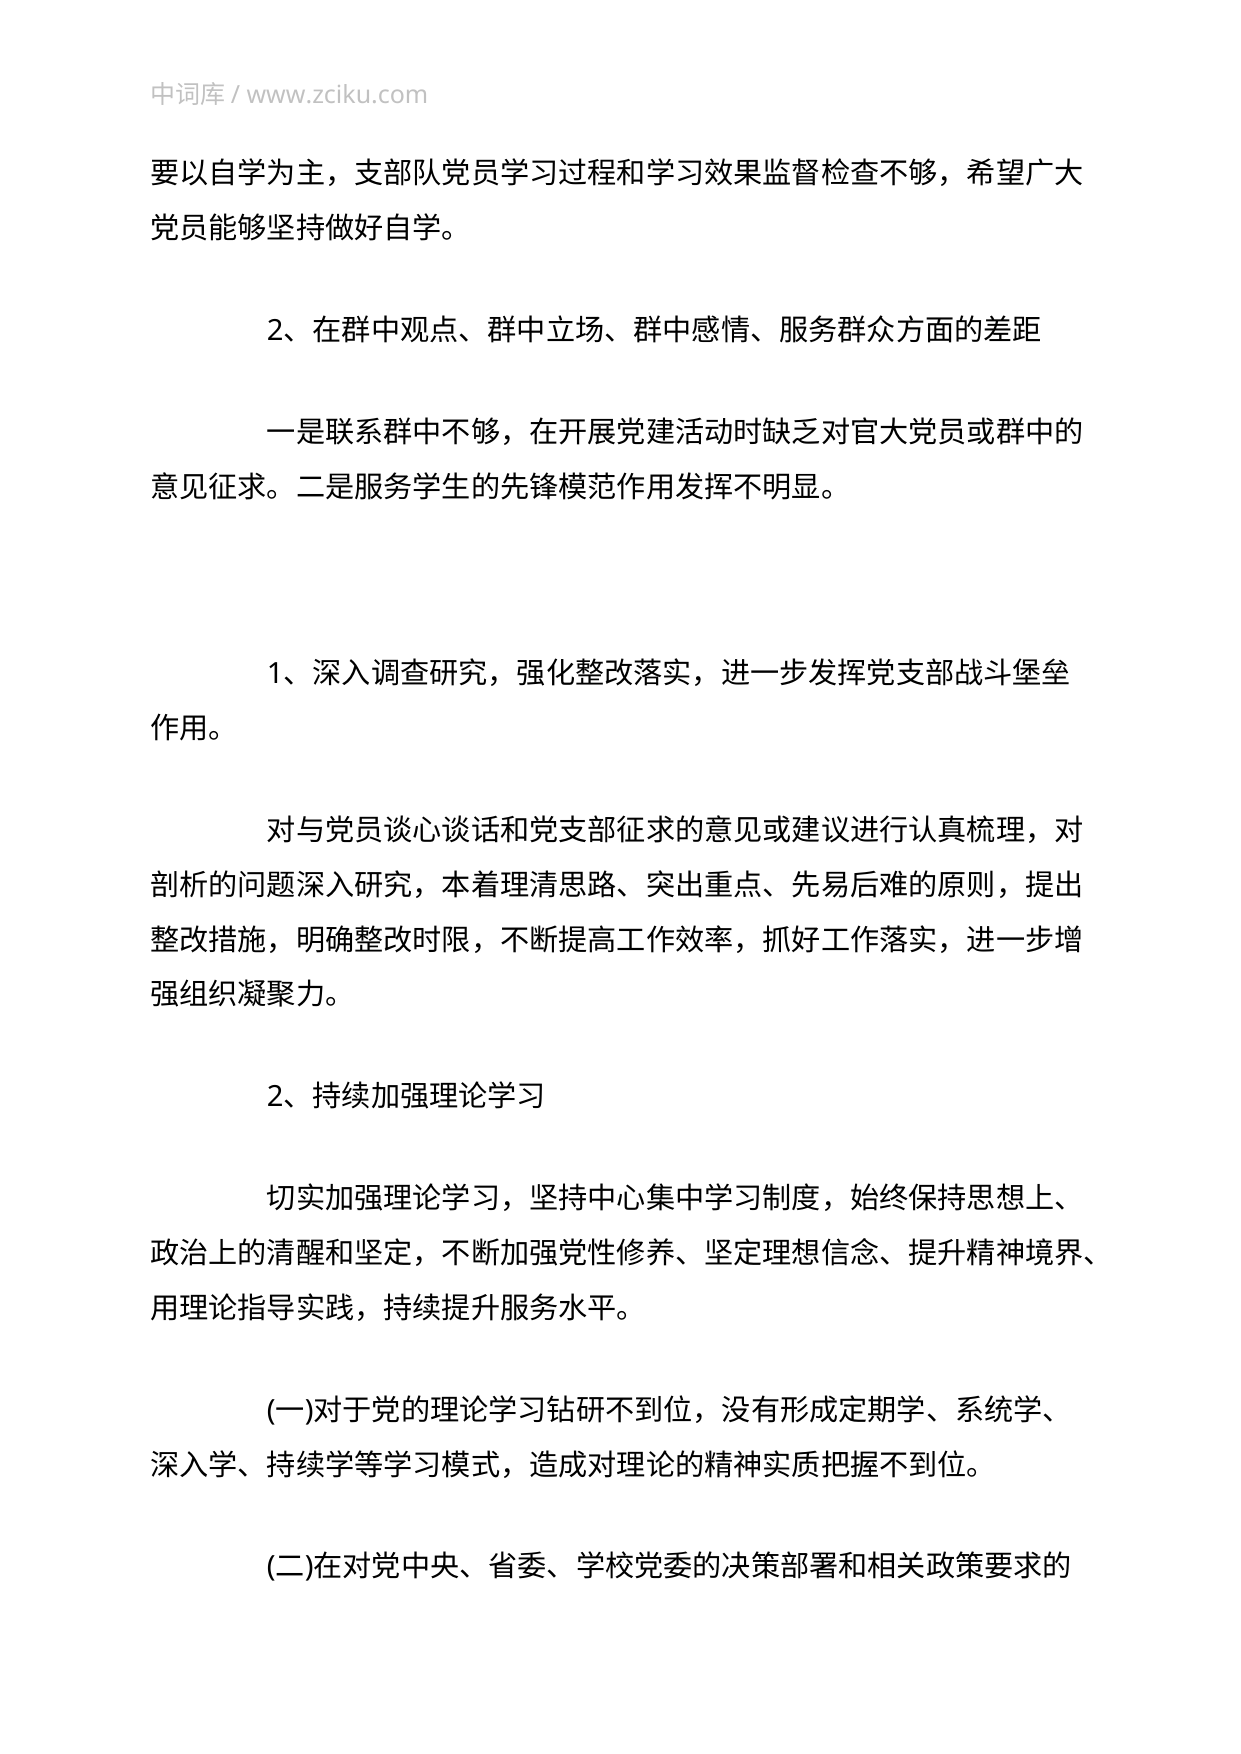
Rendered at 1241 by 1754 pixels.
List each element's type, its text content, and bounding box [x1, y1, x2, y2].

text 对与党员谈心谈话和党支部征求的意见或建议进行认真梳理，对剖析的问题深入研究，本着理清思路、突出重点、先易后难的原则，提出整改措施，明确整改时限，不断提高工作效率，抓好工作落实，进一步增强组织凝聚力。 [150, 806, 1090, 1013]
text 一是联系群中不够，在开展党建活动时缺乏对官大党员或群中的意见征求。二是服务学生的先锋模范作用发挥不明显。 [150, 409, 1090, 506]
text 2、持续加强理论学习 [150, 1073, 1090, 1115]
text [150, 1543, 1090, 1585]
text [150, 150, 1090, 247]
text 切实加强理论学习，坚持中心集中学习制度，始终保持思想上、政治上的清醒和坚定，不断加强党性修养、坚定理想信念、提升精神境界、用理论指导实践，持续提升服务水平。 [150, 1175, 1090, 1327]
text 2、在群中观点、群中立场、群中感情、服务群众方面的差距 [150, 307, 1090, 349]
text 1、深入调查研究，强化整改落实，进一步发挥党支部战斗堡垒作用。 [150, 649, 1090, 747]
text (一)对于党的理论学习钻研不到位，没有形成定期学、系统学、深入学、持续学等学习模式，造成对理论的精神实质把握不到位。 [150, 1386, 1090, 1483]
